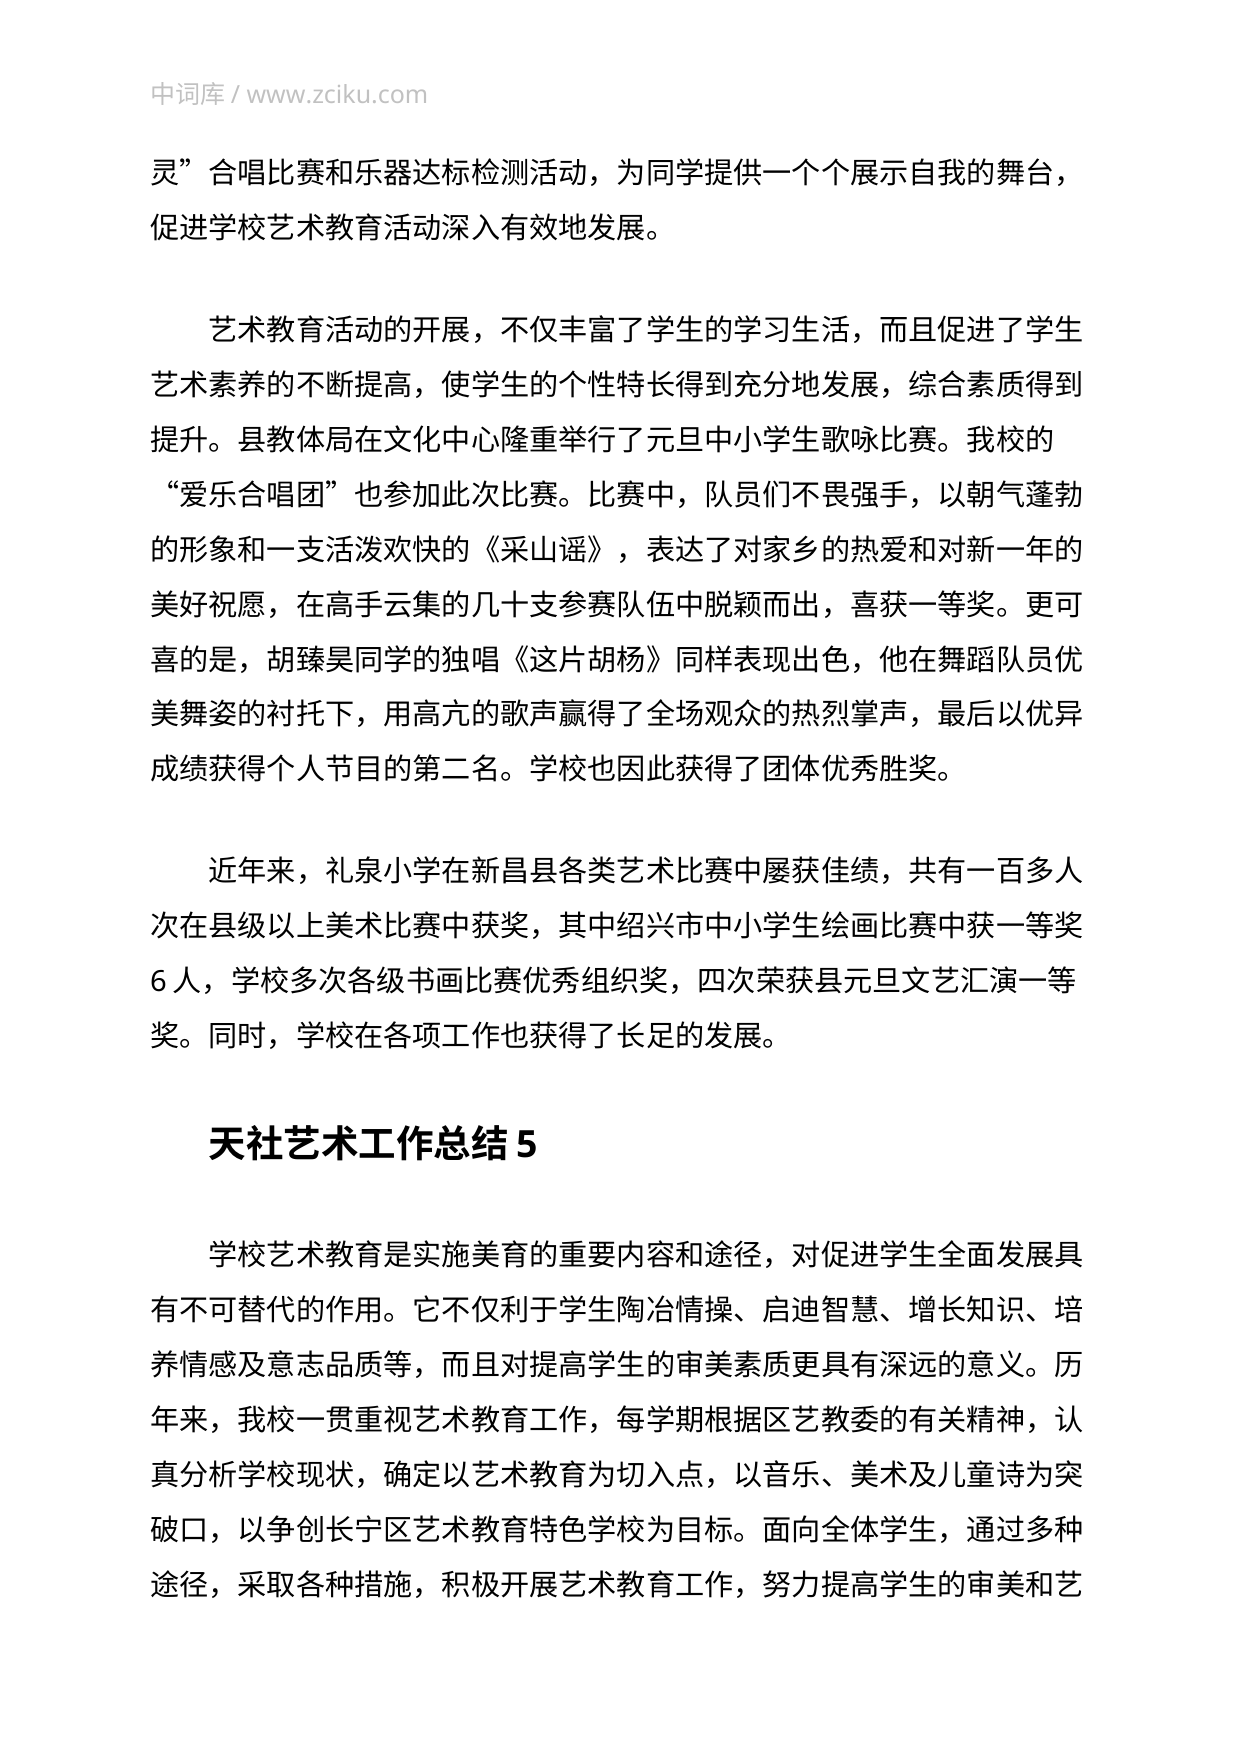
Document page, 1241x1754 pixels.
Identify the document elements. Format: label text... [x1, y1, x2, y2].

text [150, 150, 1090, 247]
text 天社艺术工作总结5 [150, 1114, 1090, 1169]
text 艺术教育活动的开展，不仅丰富了学生的学习生活，而且促进了学生艺术素养的不断提高，使学生的个性特长得到充分地发展，综合素质得到提升。县教体局在文化中心隆重举行了元旦中小学生歌咏比赛。我校的“爱乐合唱团”也参加此次比赛。比赛中，队员们不畏强手，以朝气蓬勃的形象和一支活泼欢快的《采山谣》，表达了对家乡的热爱和对新一年的美好祝愿，在高手云集的几十支参赛队伍中脱颖而出，喜获一等奖。更可喜的是，胡臻昊同学的独唱《这片胡杨》同样表现出色，他在舞蹈队员优美舞姿的衬托下，用高亢的歌声赢得了全场观众的热烈掌声，最后以优异成绩获得个人节目的第二名。学校也因此获得了团体优秀胜奖。 [150, 307, 1090, 788]
text 近年来，礼泉小学在新昌县各类艺术比赛中屡获佳绩，共有一百多人次在县级以上美术比赛中获奖，其中绍兴市中小学生绘画比赛中获一等奖6人，学校多次各级书画比赛优秀组织奖，四次荣获县元旦文艺汇演一等奖。同时，学校在各项工作也获得了长足的发展。 [150, 848, 1090, 1055]
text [150, 1232, 1090, 1603]
